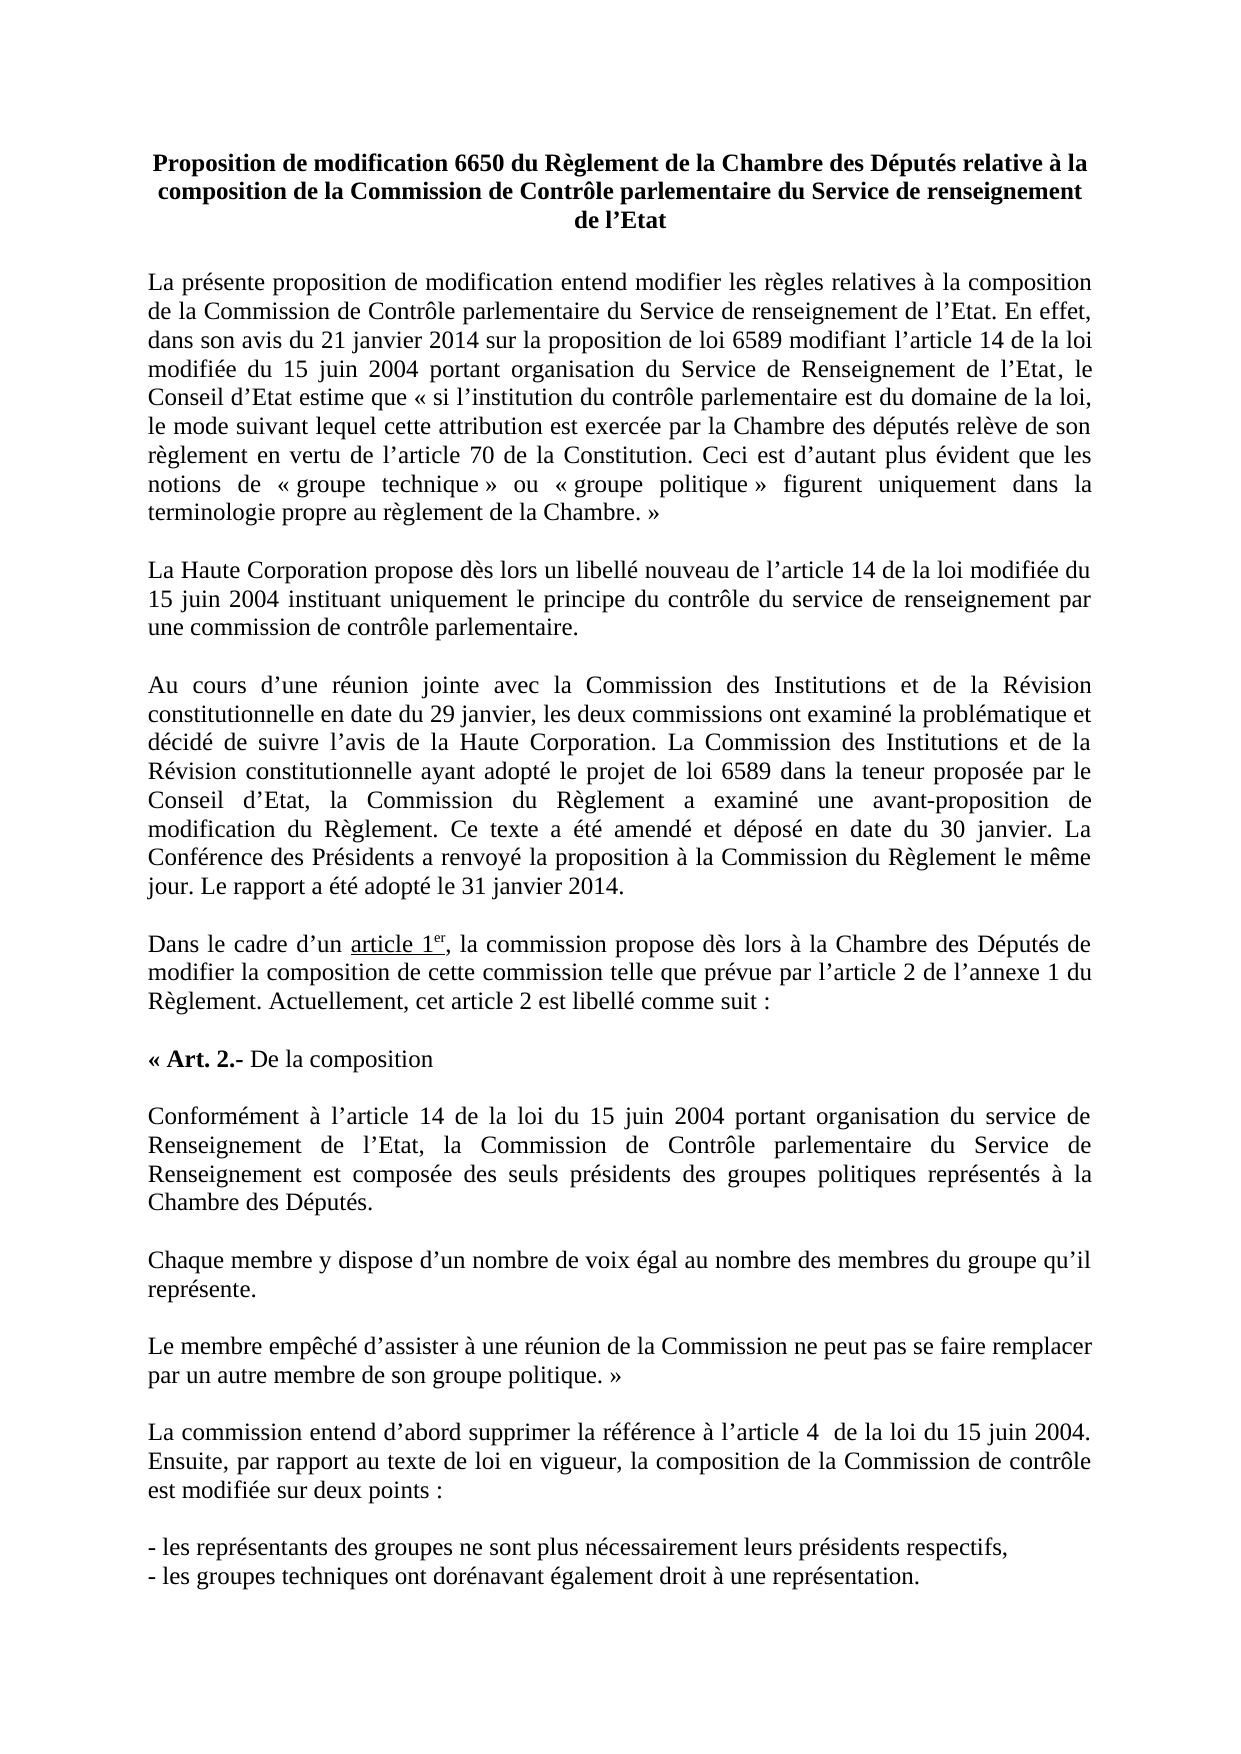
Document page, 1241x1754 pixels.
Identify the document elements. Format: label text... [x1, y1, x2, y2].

text La Haute Corporation propose dès lors un libellé nouveau de l’article 14 de la loi modifiée du 15 juin 2004 instituant uniquement le principe du contrôle du service de renseignement par une commission de contrôle parlementaire. [148, 555, 1093, 641]
subtitle « Art. 2.- De la composition [148, 1044, 1093, 1072]
text Au cours d’une réunion jointe avec la Commission des Institutions et de la Révision constitutionnelle en date du 29 janvier, les deux commissions ont examiné la problématique et décidé de suivre l’avis de la Haute Corporation. La Commission des Institutions et de la Révision constitutionnelle ayant adopté le projet de loi 6589 dans la teneur proposée par le Conseil d’Etat, la Commission du Règlement a examiné une avant-proposition de modification du Règlement. Ce texte a été amendé et déposé en date du 30 janvier. La Conférence des Présidents a renvoyé la proposition à la Commission du Règlement le même jour. Le rapport a été adopté le 31 janvier 2014. [148, 670, 1093, 900]
text La commission entend d’abord supprimer la référence à l’article 4 de la loi du 15 juin 2004. Ensuite, par rapport au texte de loi en vigueur, la composition de la Commission de contrôle est modifiée sur deux points : [148, 1417, 1093, 1504]
subtitle Conformément à l’article 14 de la loi du 15 juin 2004 portant organisation du service de Renseignement de l’Etat, la Commission de Contrôle parlementaire du Service de Renseignement est composée des seuls présidents des groupes politiques représentés à la Chambre des Députés. [148, 1101, 1093, 1216]
text Proposition de modification 6650 du Règlement de la Chambre des Députés relative à la composition de la Commission de Contrôle parlementaire du Service de renseignement de l’Etat [148, 148, 1093, 234]
text Dans le cadre d’un article 1er, la commission propose dès lors à la Chambre des Députés de modifier la composition de cette commission telle que prévue par l’article 2 de l’annexe 1 du Règlement. Actuellement, cet article 2 est libellé comme suit : [148, 929, 1093, 1015]
text - les groupes techniques ont dorénavant également droit à une représentation. [148, 1561, 1093, 1590]
text Chaque membre y dispose d’un nombre de voix égal au nombre des membres du groupe qu’il représente. [148, 1245, 1093, 1302]
text - les représentants des groupes ne sont plus nécessairement leurs présidents respectifs, [148, 1532, 1093, 1561]
text La présente proposition de modification entend modifier les règles relatives à la composition de la Commission de Contrôle parlementaire du Service de renseignement de l’Etat. En effet, dans son avis du 21 janvier 2014 sur la proposition de loi 6589 modifiant l’article 14 de la loi modifiée du 15 juin 2004 portant organisation du Service de Renseignement de l’Etat, le Conseil d’Etat estime que « si l’institution du contrôle parlementaire est du domaine de la loi, le mode suivant lequel cette attribution est exercée par la Chambre des députés relève de son règlement en vertu de l’article 70 de la Constitution. Ceci est d’autant plus évident que les notions de « groupe technique » ou « groupe politique » figurent uniquement dans la terminologie propre au règlement de la Chambre. » [148, 267, 1093, 526]
text Le membre empêché d’assister à une réunion de la Commission ne peut pas se faire remplacer par un autre membre de son groupe politique. » [148, 1331, 1093, 1389]
